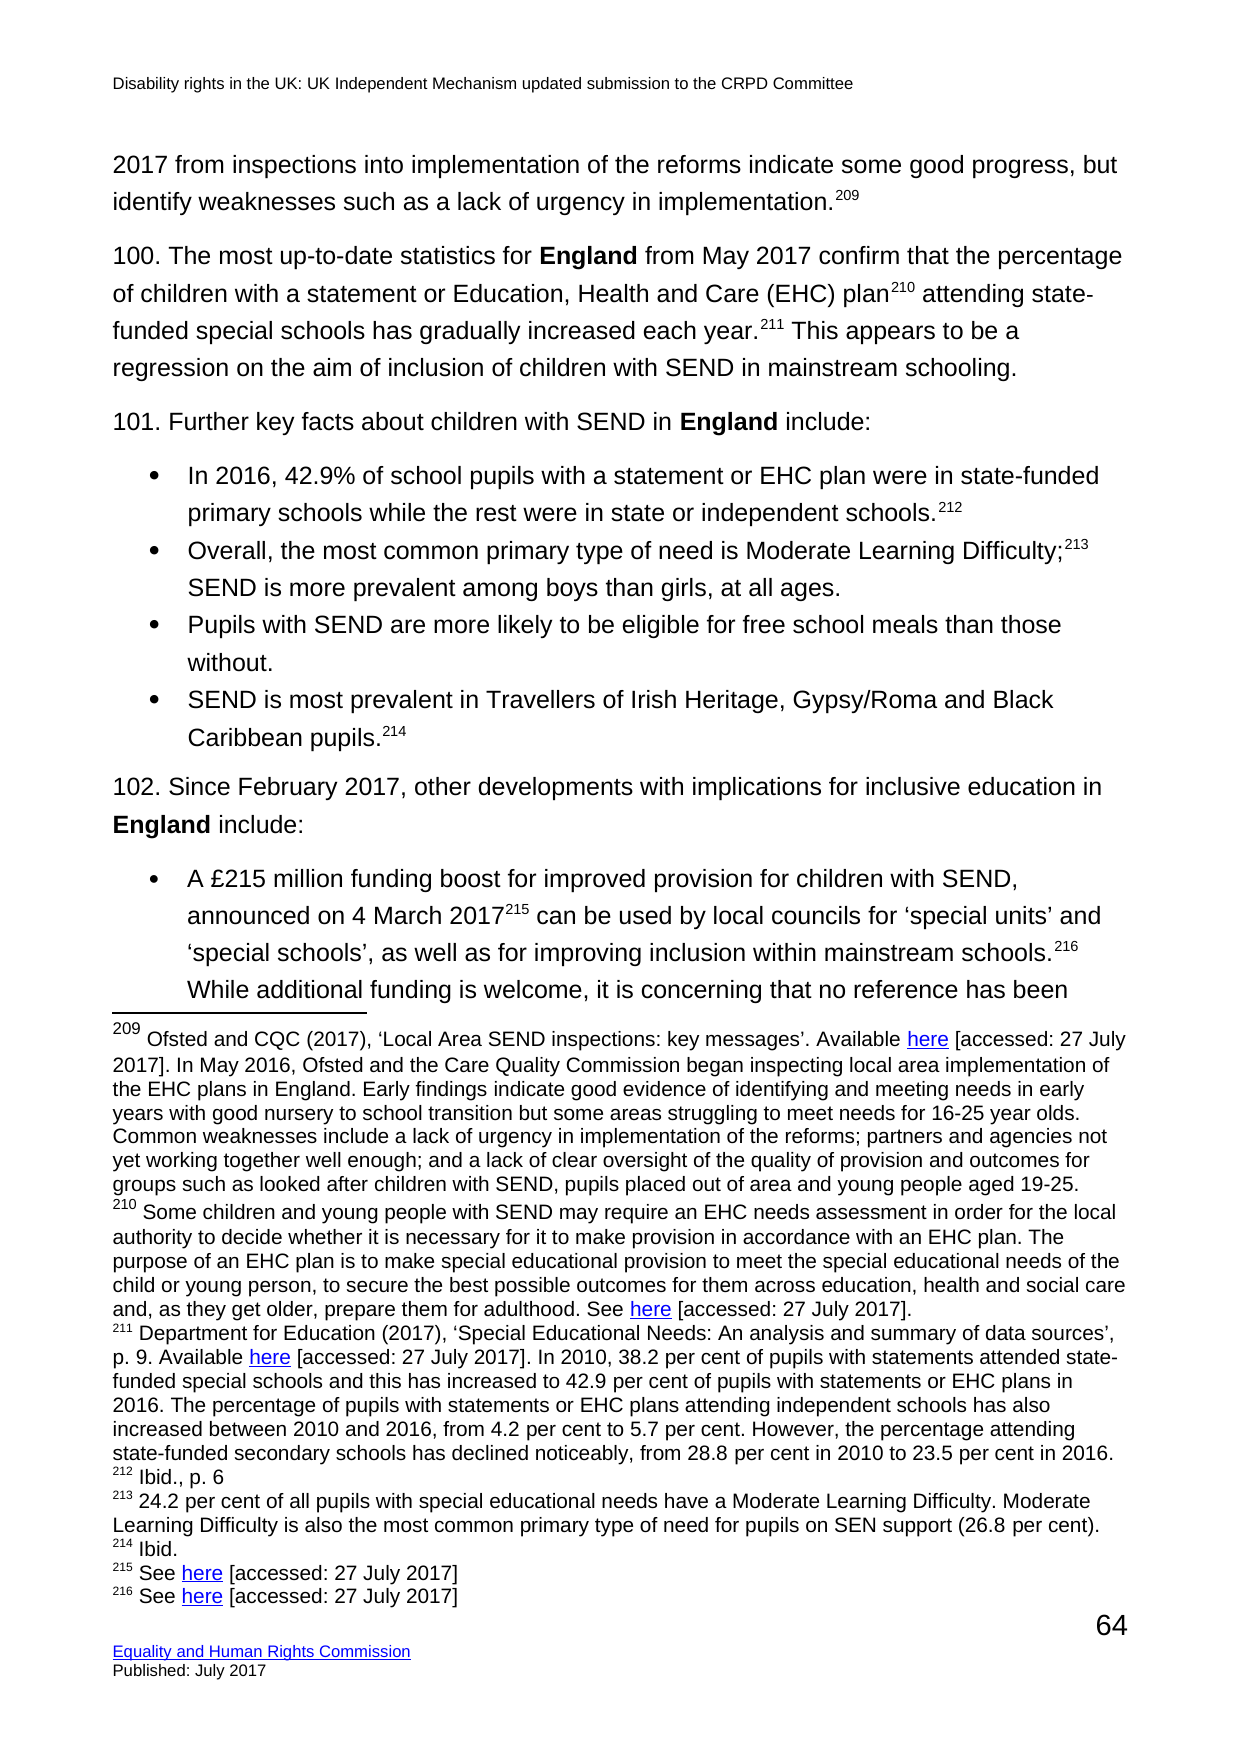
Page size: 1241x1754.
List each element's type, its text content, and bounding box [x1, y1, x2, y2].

list The most up-to-date statistics for England from May 2017 confirm that the percentage of children with a statement or Education, Health and Care (EHC) plan attending state-funded special schools has gradually increased each year. This appears to be a regression on the aim of inclusion of children with SEND in mainstream schooling. [112, 241, 1128, 382]
list In England, the trend towards inclusion in mainstream schools has stalled, and there are concerns about the UK Government’s reform to provision in education for children with special educational needs and disabilities (SEND). Early findings reported in January 2017 from inspections into implementation of the reforms indicate some good progress, but identify weaknesses such as a lack of urgency in implementation. [112, 150, 1128, 216]
text A £215 million funding boost for improved provision for children with SEND, announced on 4 March 2017 can be used by local councils for ‘special units’ and ‘special schools’, as well as for improving inclusion within mainstream schools. While additional funding is welcome, it is concerning that no reference has been made to the duty to progressively realise inclusive education, and it appears that no guidance on CRPD requirements has been issued to local councils. [150, 863, 1128, 1004]
list Since February 2017, other developments with implications for inclusive education in England include: [112, 772, 1128, 838]
list Further key facts about children with SEND in England include: [112, 407, 1128, 436]
list In 2016, 42.9% of school pupils with a statement or EHC plan were in state-funded primary schools while the rest were in state or independent schools. [150, 461, 1128, 527]
list Overall, the most common primary type of need is Moderate Learning Difficulty; SEND is more prevalent among boys than girls, at all ages. [150, 536, 1128, 602]
list Pupils with SEND are more likely to be eligible for free school meals than those without. [150, 610, 1128, 677]
list SEND is most prevalent in Travellers of Irish Heritage, Gypsy/Roma and Black Caribbean pupils. [150, 685, 1128, 751]
